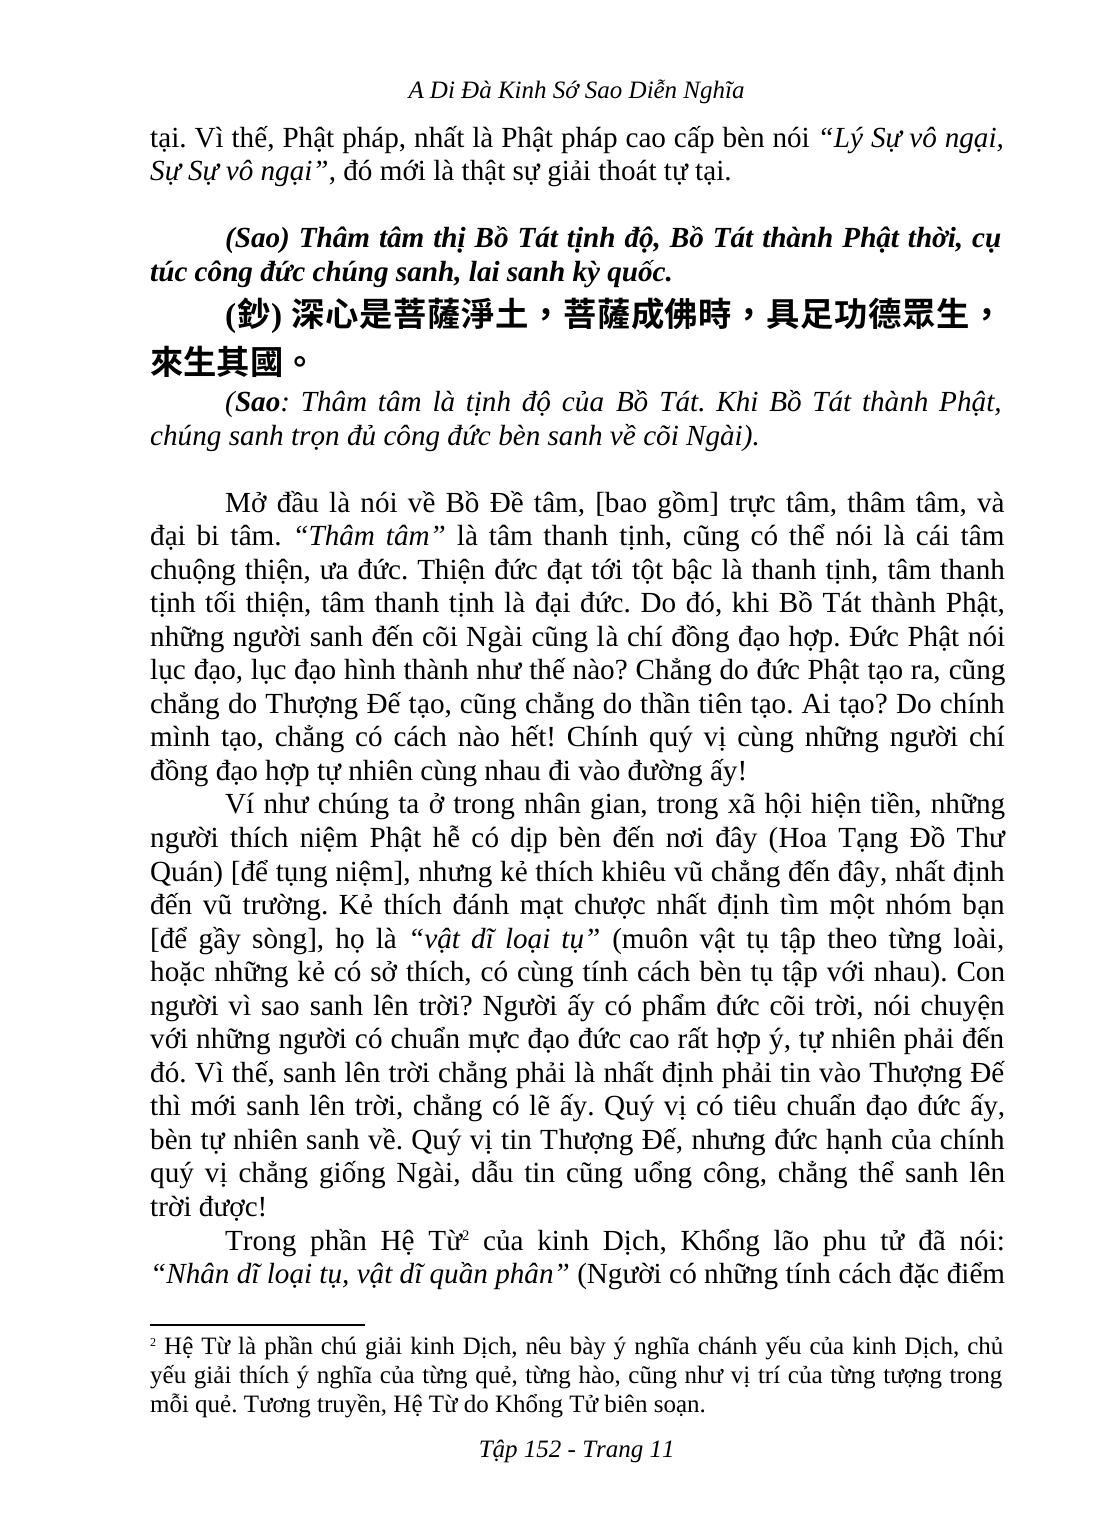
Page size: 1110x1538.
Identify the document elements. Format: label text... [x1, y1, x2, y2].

text (Sao: Thâm tâm là tịnh độ của Bồ Tát. Khi Bồ Tát thành Phật, chúng sanh trọn đủ công đức bèn sanh về cõi Ngài). [150, 384, 1005, 451]
text (鈔) 深心是菩薩淨土，菩薩成佛時，具足功德眾生，來生其國。 [150, 288, 1005, 384]
text Ví như chúng ta ở trong nhân gian, trong xã hội hiện tiền, những người thích niệm Phật hễ có dịp bèn đến nơi đây (Hoa Tạng Đồ Thư Quán) [để tụng niệm], nhưng kẻ thích khiêu vũ chẳng đến đây, nhất định đến vũ trường. Kẻ thích đánh mạt chược nhất định tìm một nhóm bạn [để gầy sòng], họ là “vật dĩ loại tụ” (muôn vật tụ tập theo từng loài, hoặc những kẻ có sở thích, có cùng tính cách bèn tụ tập với nhau). Con người vì sao sanh lên trời? Người ấy có phẩm đức cõi trời, nói chuyện với những người có chuẩn mực đạo đức cao rất hợp ý, tự nhiên phải đến đó. Vì thế, sanh lên trời chẳng phải là nhất định phải tin vào Thượng Đế thì mới sanh lên trời, chẳng có lẽ ấy. Quý vị có tiêu chuẩn đạo đức ấy, bèn tự nhiên sanh về. Quý vị tin Thượng Đế, nhưng đức hạnh của chính quý vị chẳng giống Ngài, dẫu tin cũng uổng công, chẳng thể sanh lên trời được! [150, 787, 1005, 1223]
text (Sao) Thâm tâm thị Bồ Tát tịnh độ, Bồ Tát thành Phật thời, cụ túc công đức chúng sanh, lai sanh kỳ quốc. [150, 221, 1005, 288]
text Mở đầu là nói về Bồ Đề tâm, [bao gồm] trực tâm, thâm tâm, và đại bi tâm. “Thâm tâm” là tâm thanh tịnh, cũng có thể nói là cái tâm chuộng thiện, ưa đức. Thiện đức đạt tới tột bậc là thanh tịnh, tâm thanh tịnh tối thiện, tâm thanh tịnh là đại đức. Do đó, khi Bồ Tát thành Phật, những người sanh đến cõi Ngài cũng là chí đồng đạo hợp. Đức Phật nói lục đạo, lục đạo hình thành như thế nào? Chẳng do đức Phật tạo ra, cũng chẳng do Thượng Đế tạo, cũng chẳng do thần tiên tạo. Ai tạo? Do chính mình tạo, chẳng có cách nào hết! Chính quý vị cùng những người chí đồng đạo hợp tự nhiên cùng nhau đi vào đường ấy! [150, 485, 1005, 787]
